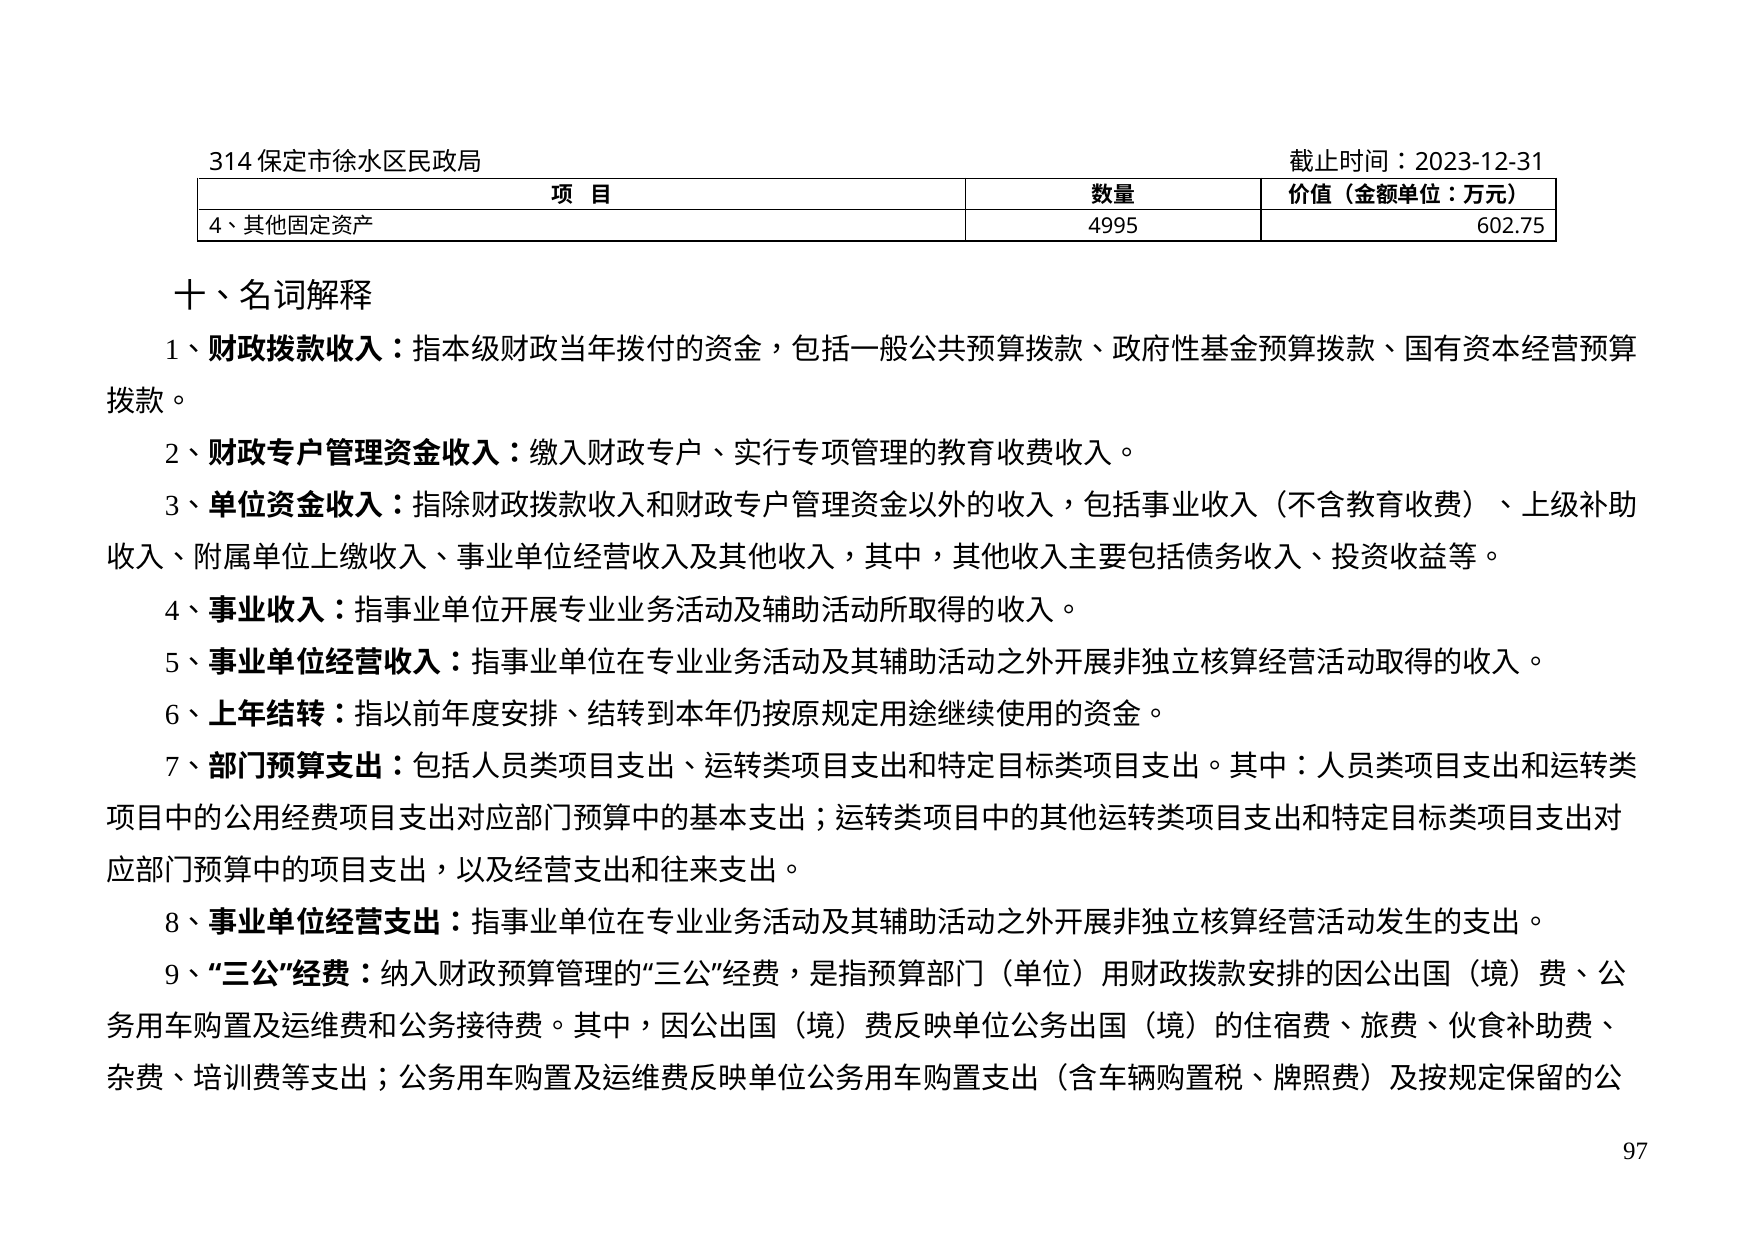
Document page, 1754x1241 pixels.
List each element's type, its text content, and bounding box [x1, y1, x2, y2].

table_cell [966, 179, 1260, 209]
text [106, 943, 1648, 1099]
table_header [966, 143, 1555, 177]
text 5、事业单位经营收入：指事业单位在专业业务活动及其辅助活动之外开展非独立核算经营活动取得的收入。 [106, 630, 1648, 682]
text 4、事业收入：指事业单位开展专业业务活动及辅助活动所取得的收入。 [106, 578, 1648, 630]
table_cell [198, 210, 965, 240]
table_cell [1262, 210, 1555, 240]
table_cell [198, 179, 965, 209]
text 3、单位资金收入：指除财政拨款收入和财政专户管理资金以外的收入，包括事业收入（不含教育收费）、上级补助收入、附属单位上缴收入、事业单位经营收入及其他收入，其中，其他收入主要包括债务收入、投资收益等。 [106, 474, 1648, 578]
text 2、财政专户管理资金收入：缴入财政专户、实行专项管理的教育收费收入。 [106, 422, 1648, 474]
text 1、财政拨款收入：指本级财政当年拨付的资金，包括一般公共预算拨款、政府性基金预算拨款、国有资本经营预算拨款。 [106, 318, 1648, 422]
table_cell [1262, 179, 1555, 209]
text 8、事业单位经营支出：指事业单位在专业业务活动及其辅助活动之外开展非独立核算经营活动发生的支出。 [106, 891, 1648, 943]
text 十、名词解释 [106, 271, 1648, 317]
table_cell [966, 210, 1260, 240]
text 7、部门预算支出：包括人员类项目支出、运转类项目支出和特定目标类项目支出。其中：人员类项目支出和运转类项目中的公用经费项目支出对应部门预算中的基本支出；运转类项目中的其他运转类项目支出和特定目标类项目支出对应部门预算中的项目支出，以及经营支出和往来支出。 [106, 734, 1648, 891]
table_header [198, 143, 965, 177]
text 6、上年结转：指以前年度安排、结转到本年仍按原规定用途继续使用的资金。 [106, 682, 1648, 734]
